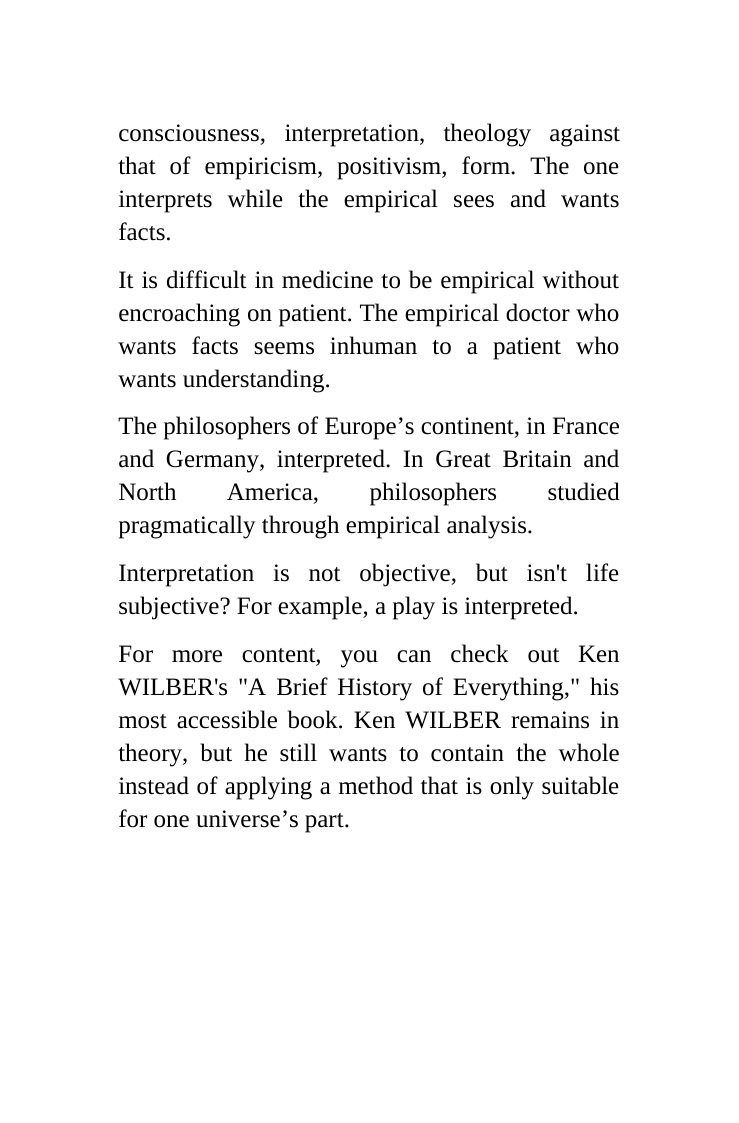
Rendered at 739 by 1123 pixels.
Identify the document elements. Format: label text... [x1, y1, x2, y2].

text Interpretation is not objective, but isn't life subjective? For example, a play is interpreted. [118, 558, 620, 620]
text For more content, you can check out Ken WILBER's "A Brief History of Everything," his most accessible book. Ken WILBER remains in theory, but he still wants to contain the whole instead of applying a method that is only suitable for one universe’s part. [118, 639, 620, 833]
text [118, 118, 620, 246]
text The philosophers of Europe’s continent, in France and Germany, interpreted. In Great Britain and North America, philosophers studied pragmatically through empirical analysis. [118, 411, 620, 539]
text It is difficult in medicine to be empirical without encroaching on patient. The empirical doctor who wants facts seems inhuman to a patient who wants understanding. [118, 265, 620, 393]
